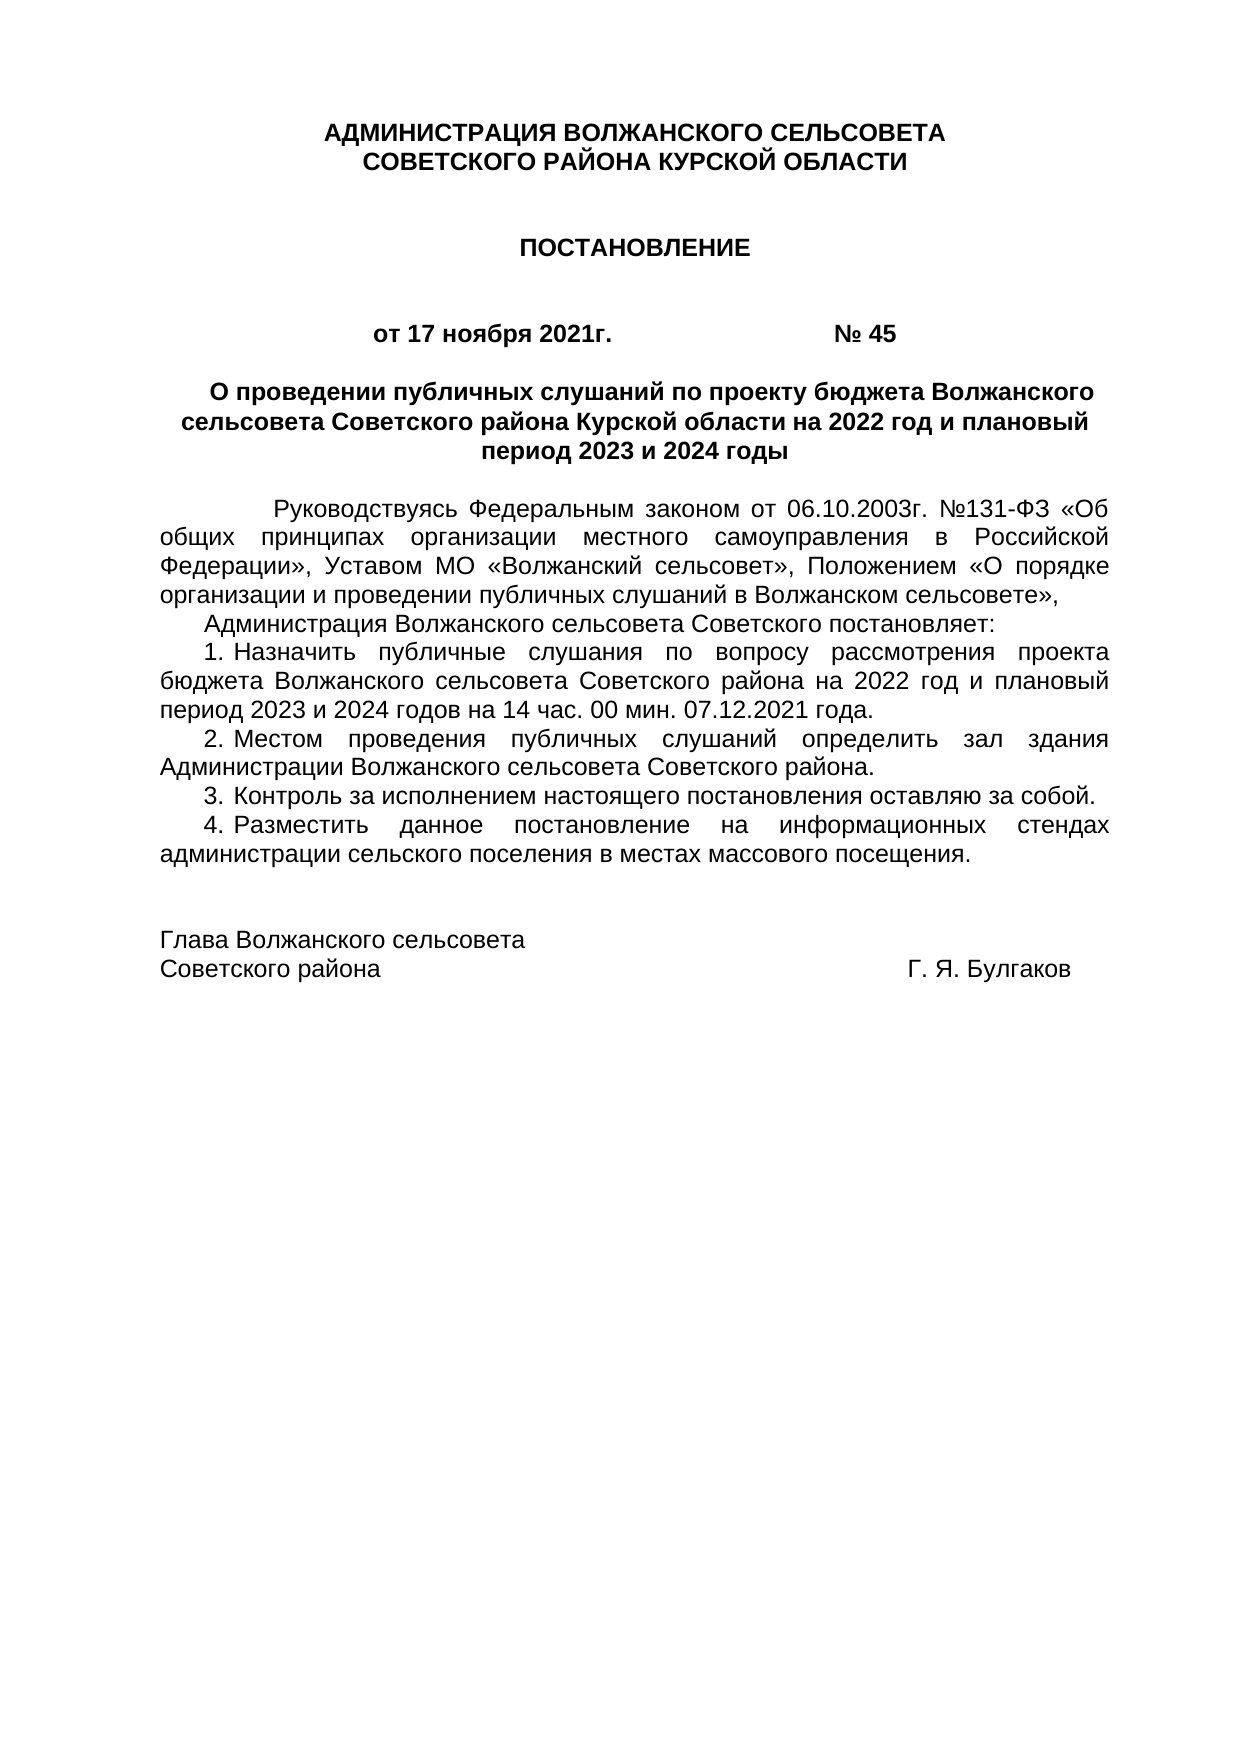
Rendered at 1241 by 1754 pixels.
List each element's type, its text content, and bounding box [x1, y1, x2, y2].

text АДМИНИСТРАЦИЯ ВОЛЖАНСКОГО СЕЛЬСОВЕТА [159, 118, 1110, 147]
text Глава Волжанского сельсовета [159, 925, 1110, 954]
text СОВЕТСКОГО РАЙОНА КУРСКОЙ ОБЛАСТИ [159, 147, 1110, 176]
text ПОСТАНОВЛЕНИЕ [159, 233, 1110, 262]
text _ _О проведении публичных слушаний по проекту бюджета Волжанского сельсовета Советского района Курской области на 2022 год и плановый период 2023 и 2024 годы [159, 377, 1110, 465]
title Руководствуясь Федеральным законом от 06.10.2003г. №131-ФЗ «Об общих принципах организации местного самоуправления в Российской Федерации», Уставом МО «Волжанский сельсовет», Положением «О порядке организации и проведении публичных слушаний в Волжанском сельсовете», [159, 494, 1110, 609]
title Местом проведения публичных слушаний определить зал здания Администрации Волжанского сельсовета Советского района. [159, 724, 1110, 781]
text Советского района Г. Я. Булгаков [159, 954, 1110, 982]
title Разместить данное постановление на информационных стендах администрации сельского поселения в местах массового посещения. [159, 810, 1110, 867]
title Назначить публичные слушания по вопросу рассмотрения проекта бюджета Волжанского сельсовета Советского района на 2022 год и плановый период 2023 и 2024 годов на 14 час. 00 мин. 07.12.2021 года. [159, 637, 1110, 724]
title Контроль за исполнением настоящего постановления оставляю за собой. [159, 781, 1110, 810]
text от 17 ноября 2021г. № 45 [159, 319, 1110, 348]
title Администрация Волжанского сельсовета Советского постановляет: [159, 609, 1110, 637]
